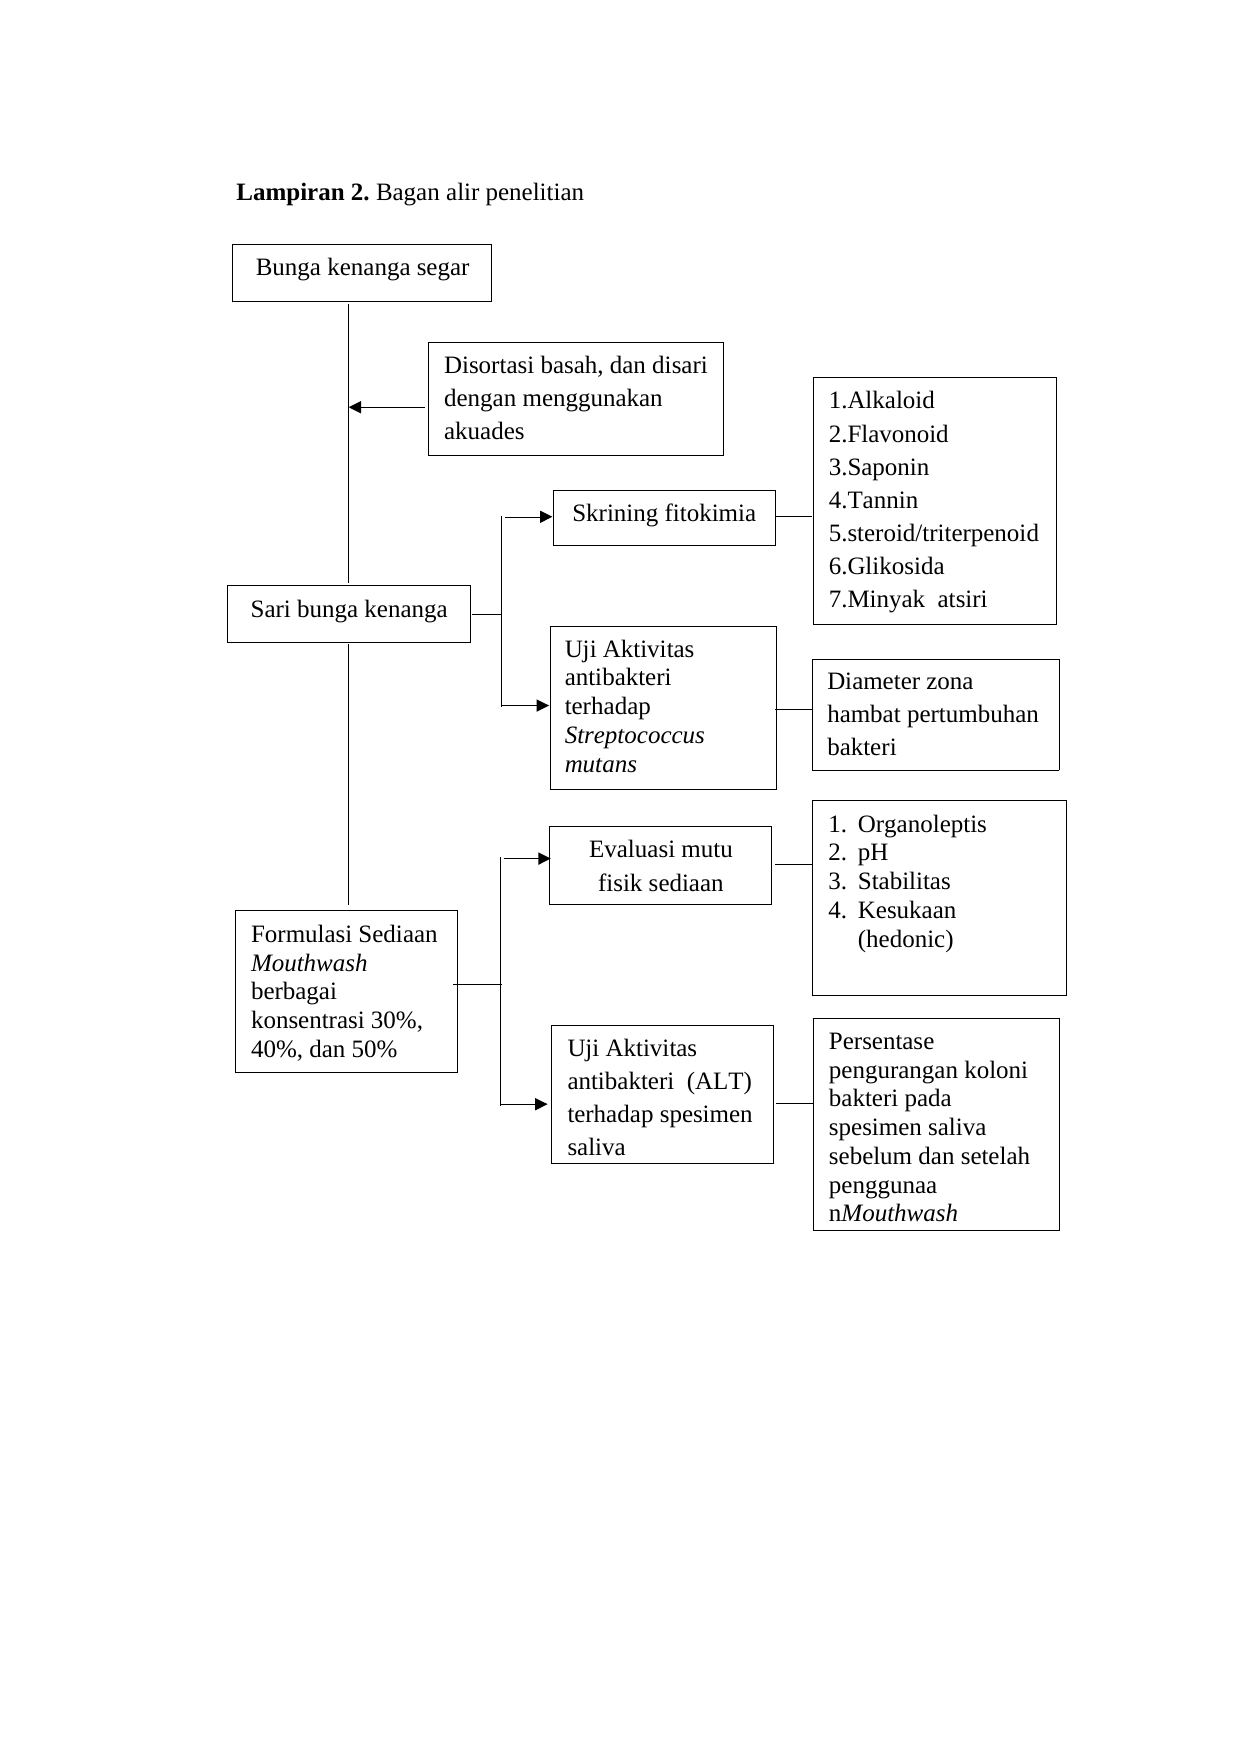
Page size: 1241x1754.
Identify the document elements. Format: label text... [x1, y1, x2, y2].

text Lampiran 2. Bagan alir penelitian [236, 177, 1063, 206]
